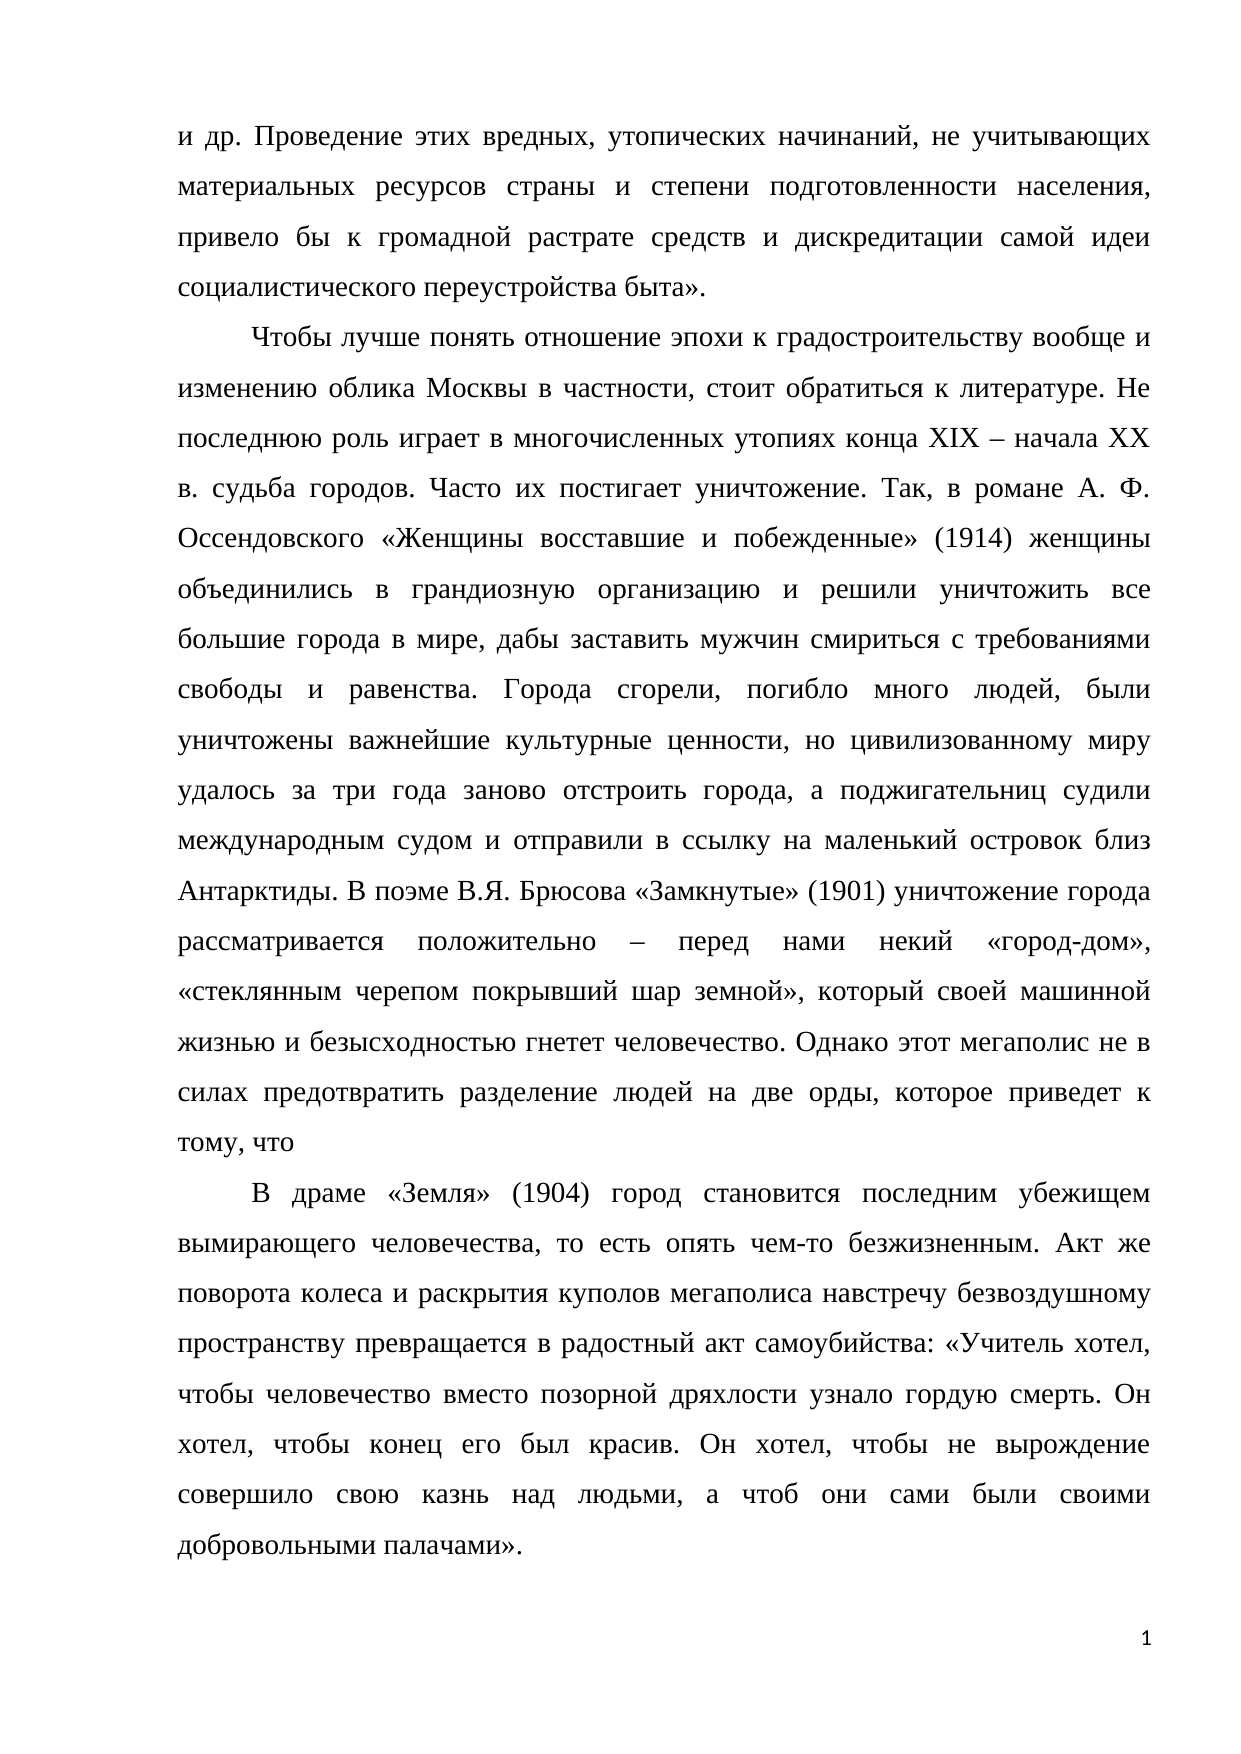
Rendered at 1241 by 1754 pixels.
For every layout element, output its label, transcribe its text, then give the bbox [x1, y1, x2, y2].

text Чтобы лучше понять отношение эпохи к градостроительству вообще и изменению облика Москвы в частности, стоит обратиться к литературе. Не последнюю роль играет в многочисленных утопиях конца XIX – начала ХХ в. судьба городов. Часто их постигает уничтожение. Так, в романе А. Ф. Оссендовского «Женщины восставшие и побежденные» (1914) женщины объединились в грандиозную организацию и решили уничтожить все большие города в мире, дабы заставить мужчин смириться с требованиями свободы и равенства. Города сгорели, погибло много людей, были уничтожены важнейшие культурные ценности, но цивилизованному миру удалось за три года заново отстроить города, а поджигательниц судили международным судом и отправили в ссылку на маленький островок близ Антарктиды. В поэме В.Я. Брюсова «Замкнутые» (1901) уничтожение города рассматривается положительно – перед нами некий «город-дом», «стеклянным черепом покрывший шар земной», который своей машинной жизнью и безысходностью гнетет человечество. Однако этот мегаполис не в силах предотвратить разделение людей на две орды, которое приведет к тому, что [177, 319, 1152, 1158]
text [177, 118, 1152, 303]
text В драме «Земля» (1904) город становится последним убежищем вымирающего человечества, то есть опять чем-то безжизненным. Акт же поворота колеса и раскрытия куполов мегаполиса навстречу безвоздушному пространству превращается в радостный акт самоубийства: «Учитель хотел, чтобы человечество вместо позорной дряхлости узнало гордую смерть. Он хотел, чтобы конец его был красив. Он хотел, чтобы не вырождение совершило свою казнь над людьми, а чтоб они сами были своими добровольными палачами». [177, 1175, 1152, 1560]
